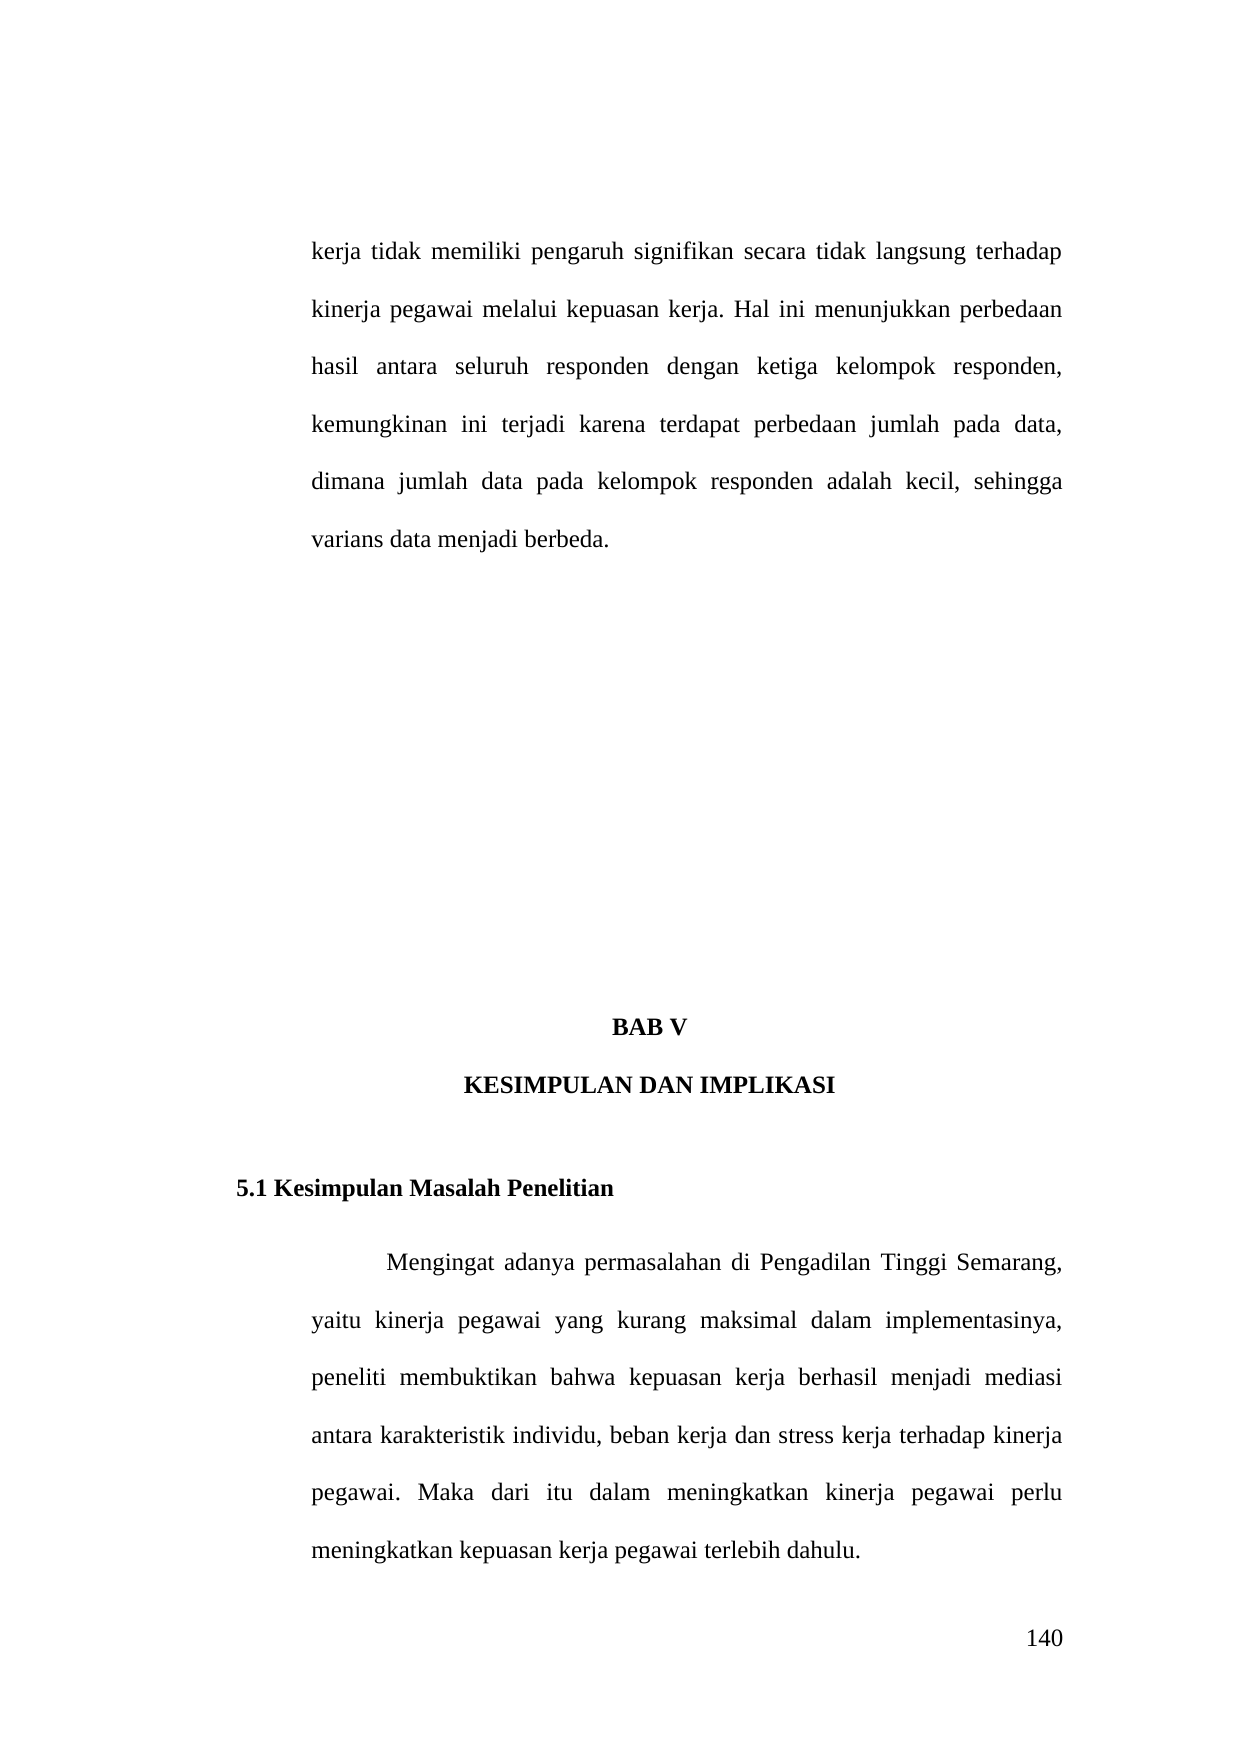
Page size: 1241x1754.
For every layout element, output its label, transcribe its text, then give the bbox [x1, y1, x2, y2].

text Kesimpulan Masalah Penelitian [236, 1173, 1063, 1202]
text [311, 236, 1063, 552]
text Mengingat adanya permasalahan di Pengadilan Tinggi Semarang, yaitu kinerja pegawai yang kurang maksimal dalam implementasinya, peneliti membuktikan bahwa kepuasan kerja berhasil menjadi mediasi antara karakteristik individu, beban kerja dan stress kerja terhadap kinerja pegawai. Maka dari itu dalam meningkatkan kinerja pegawai perlu meningkatkan kepuasan kerja pegawai terlebih dahulu. [311, 1247, 1063, 1564]
text KESIMPULAN DAN IMPLIKASI [236, 1070, 1063, 1099]
text BAB V [236, 1012, 1063, 1041]
